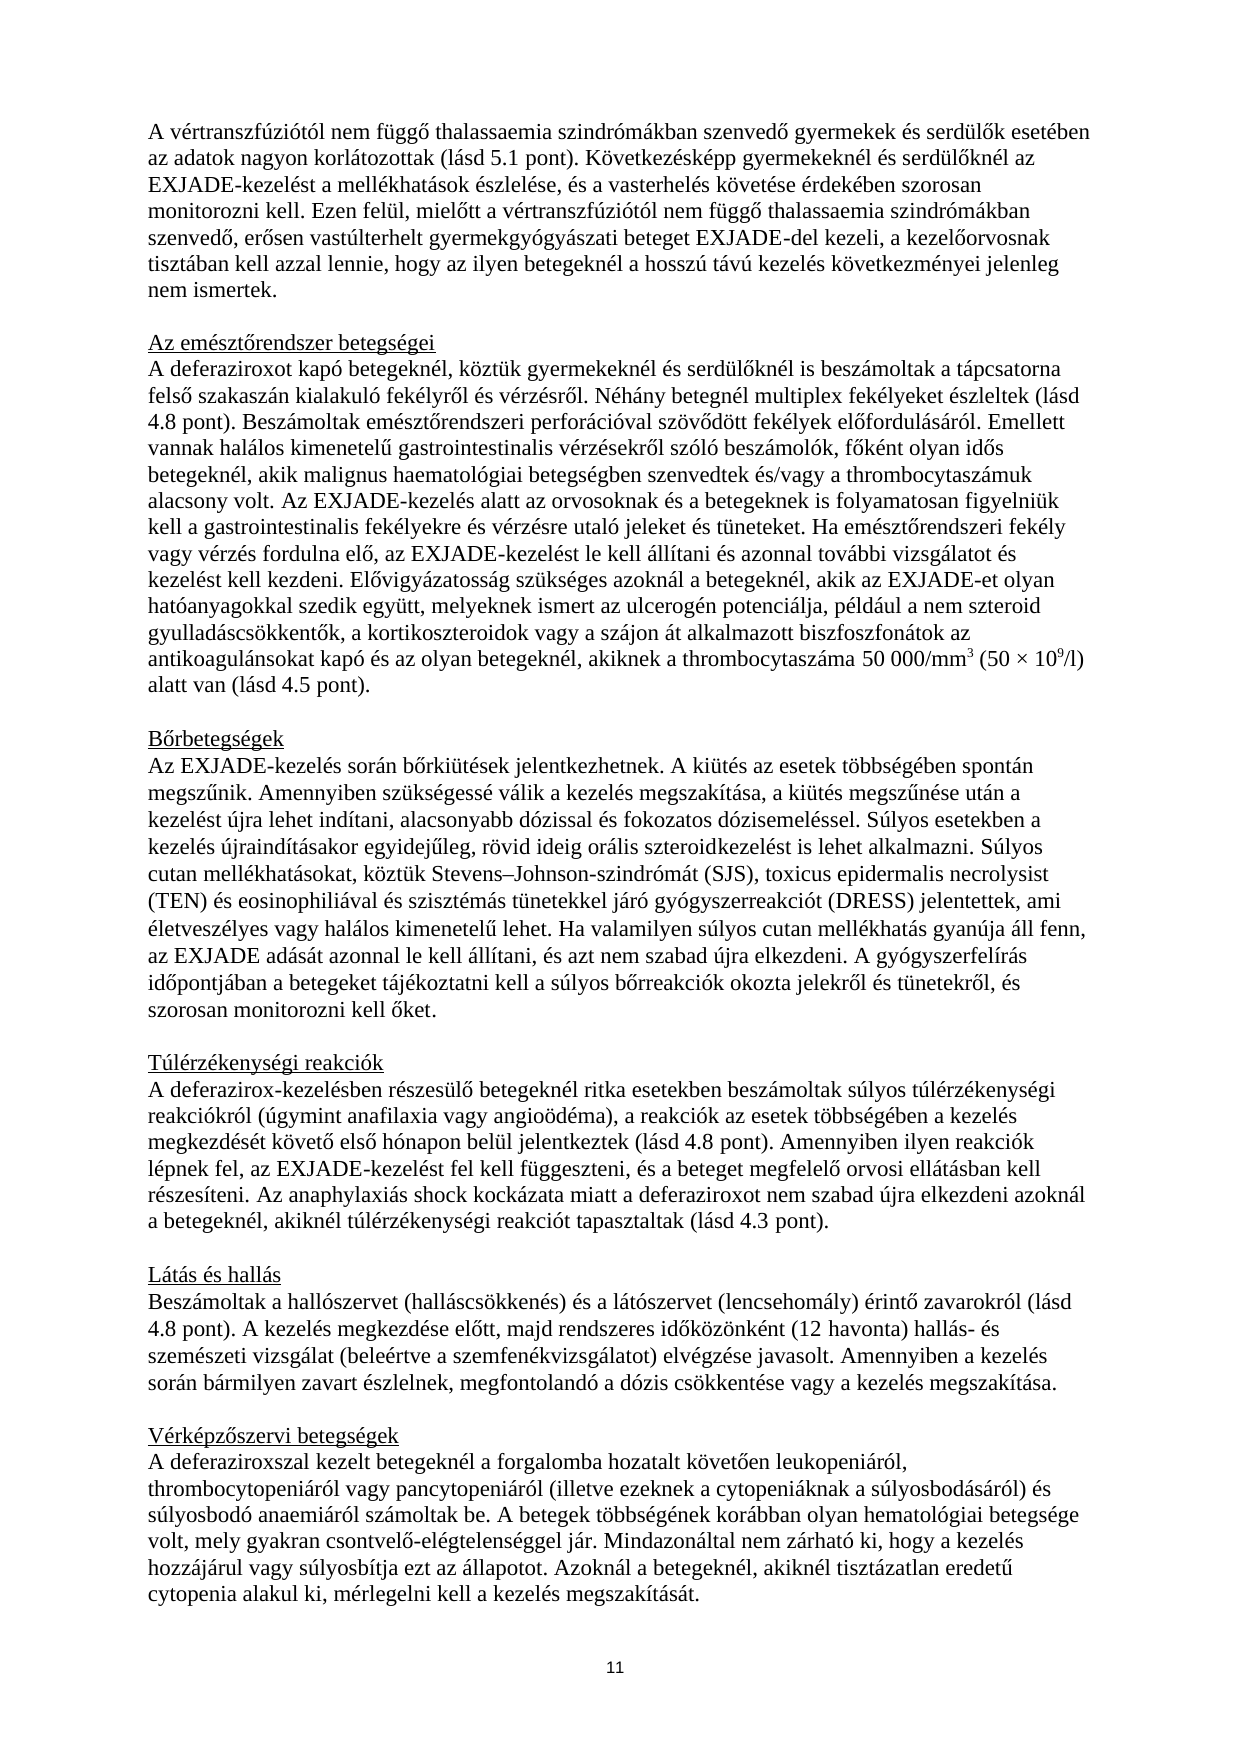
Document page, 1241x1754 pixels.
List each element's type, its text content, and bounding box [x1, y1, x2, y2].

text Túlérzékenységi reakciók [148, 1049, 1092, 1076]
text A deferazirox-kezelésben részesülő betegeknél ritka esetekben beszámoltak súlyos túlérzékenységi reakciókról (úgymint anafilaxia vagy angioödéma), a reakciók az esetek többségében a kezelés megkezdését követő első hónapon belül jelentkeztek (lásd 4.8 pont). Amennyiben ilyen reakciók lépnek fel, az EXJADE-kezelést fel kell függeszteni, és a beteget megfelelő orvosi ellátásban kell részesíteni. Az anaphylaxiás shock kockázata miatt a deferaziroxot nem szabad újra elkezdeni azoknál a betegeknél, akiknél túlérzékenységi reakciót tapasztaltak (lásd 4.3 pont). [148, 1076, 1092, 1234]
text Az emésztőrendszer betegségei [148, 329, 1092, 355]
text A deferaziroxot kapó betegeknél, köztük gyermekeknél és serdülőknél is beszámoltak a tápcsatorna felső szakaszán kialakuló fekélyről és vérzésről. Néhány betegnél multiplex fekélyeket észleltek (lásd 4.8 pont). Beszámoltak emésztőrendszeri perforációval szövődött fekélyek előfordulásáról. Emellett vannak halálos kimenetelű gastrointestinalis vérzésekről szóló beszámolók, főként olyan idős betegeknél, akik malignus haematológiai betegségben szenvedtek és/vagy a thrombocytaszámuk alacsony volt. Az EXJADE-kezelés alatt az orvosoknak és a betegeknek is folyamatosan figyelniük kell a gastrointestinalis fekélyekre és vérzésre utaló jeleket és tüneteket. Ha emésztőrendszeri fekély vagy vérzés fordulna elő, az EXJADE-kezelést le kell állítani és azonnal további vizsgálatot és kezelést kell kezdeni. Elővigyázatosság szükséges azoknál a betegeknél, akik az EXJADE-et olyan hatóanyagokkal szedik együtt, melyeknek ismert az ulcerogén potenciálja, például a nem szteroid gyulladáscsökkentők, a kortikoszteroidok vagy a szájon át alkalmazott biszfoszfonátok az antikoagulánsokat kapó és az olyan betegeknél, akiknek a thrombocytaszáma 50 000/mm3 (50 × 109/l) alatt van (lásd 4.5 pont). [148, 355, 1092, 698]
text Bőrbetegségek [148, 725, 1092, 751]
text Vérképzőszervi betegségek [148, 1422, 1092, 1448]
text A vértranszfúziótól nem függő thalassaemia szindrómákban szenvedő gyermekek és serdülők esetében az adatok nagyon korlátozottak (lásd 5.1 pont). Következésképp gyermekeknél és serdülőknél az EXJADE-kezelést a mellékhatások észlelése, és a vasterhelés követése érdekében szorosan monitorozni kell. Ezen felül, mielőtt a vértranszfúziótól nem függő thalassaemia szindrómákban szenvedő, erősen vastúlterhelt gyermekgyógyászati beteget EXJADE-del kezeli, a kezelőorvosnak tisztában kell azzal lennie, hogy az ilyen betegeknél a hosszú távú kezelés következményei jelenleg nem ismertek. [148, 118, 1092, 303]
text Az EXJADE-kezelés során bőrkiütések jelentkezhetnek. A kiütés az esetek többségében spontán megszűnik. Amennyiben szükségessé válik a kezelés megszakítása, a kiütés megszűnése után a kezelést újra lehet indítani, alacsonyabb dózissal és fokozatos dózisemeléssel. Súlyos esetekben a kezelés újraindításakor egyidejűleg, rövid ideig orális szteroid­kezelést is lehet alkalmazni. Súlyos cutan mellékhatásokat, köztük Stevens–Johnson-szindrómát (SJS), toxicus epidermalis necrolysist (TEN) és eosinophiliával és szisztémás tünetekkel járó gyógyszerreakciót (DRESS) jelentettek, ami életveszélyes vagy halálos kimenetelű lehet. Ha valamilyen súlyos cutan mellékhatás gyanúja áll fenn, az EXJADE adását azonnal le kell állítani, és azt nem szabad újra elkezdeni. A gyógyszerfelírás időpontjában a betegeket tájékoztatni kell a súlyos bőrreakciók okozta jelekről és tünetekről, és szorosan monitorozni kell őket. [148, 751, 1092, 1022]
text Beszámoltak a hallószervet (halláscsökkenés) és a látószervet (lencsehomály) érintő zavarokról (lásd 4.8 pont). A kezelés megkezdése előtt, majd rendszeres időközönként (12 havonta) hallás- és szemészeti vizsgálat (beleértve a szemfenékvizsgálatot) elvégzése javasolt. Amennyiben a kezelés során bármilyen zavart észlelnek, megfontolandó a dózis csökkentése vagy a kezelés megszakítása. [148, 1287, 1092, 1396]
text A deferaziroxszal kezelt betegeknél a forgalomba hozatalt követően leukopeniáról, thrombocytopeniáról vagy pancytopeniáról (illetve ezeknek a cytopeniáknak a súlyosbodásáról) és súlyosbodó anaemiáról számoltak be. A betegek többségének korábban olyan hematológiai betegsége volt, mely gyakran csontvelő-elégtelenséggel jár. Mindazonáltal nem zárható ki, hogy a kezelés hozzájárul vagy súlyosbítja ezt az állapotot. Azoknál a betegeknél, akiknél tisztázatlan eredetű cytopenia alakul ki, mérlegelni kell a kezelés megszakítását. [148, 1448, 1092, 1606]
text Látás és hallás [148, 1261, 1092, 1287]
